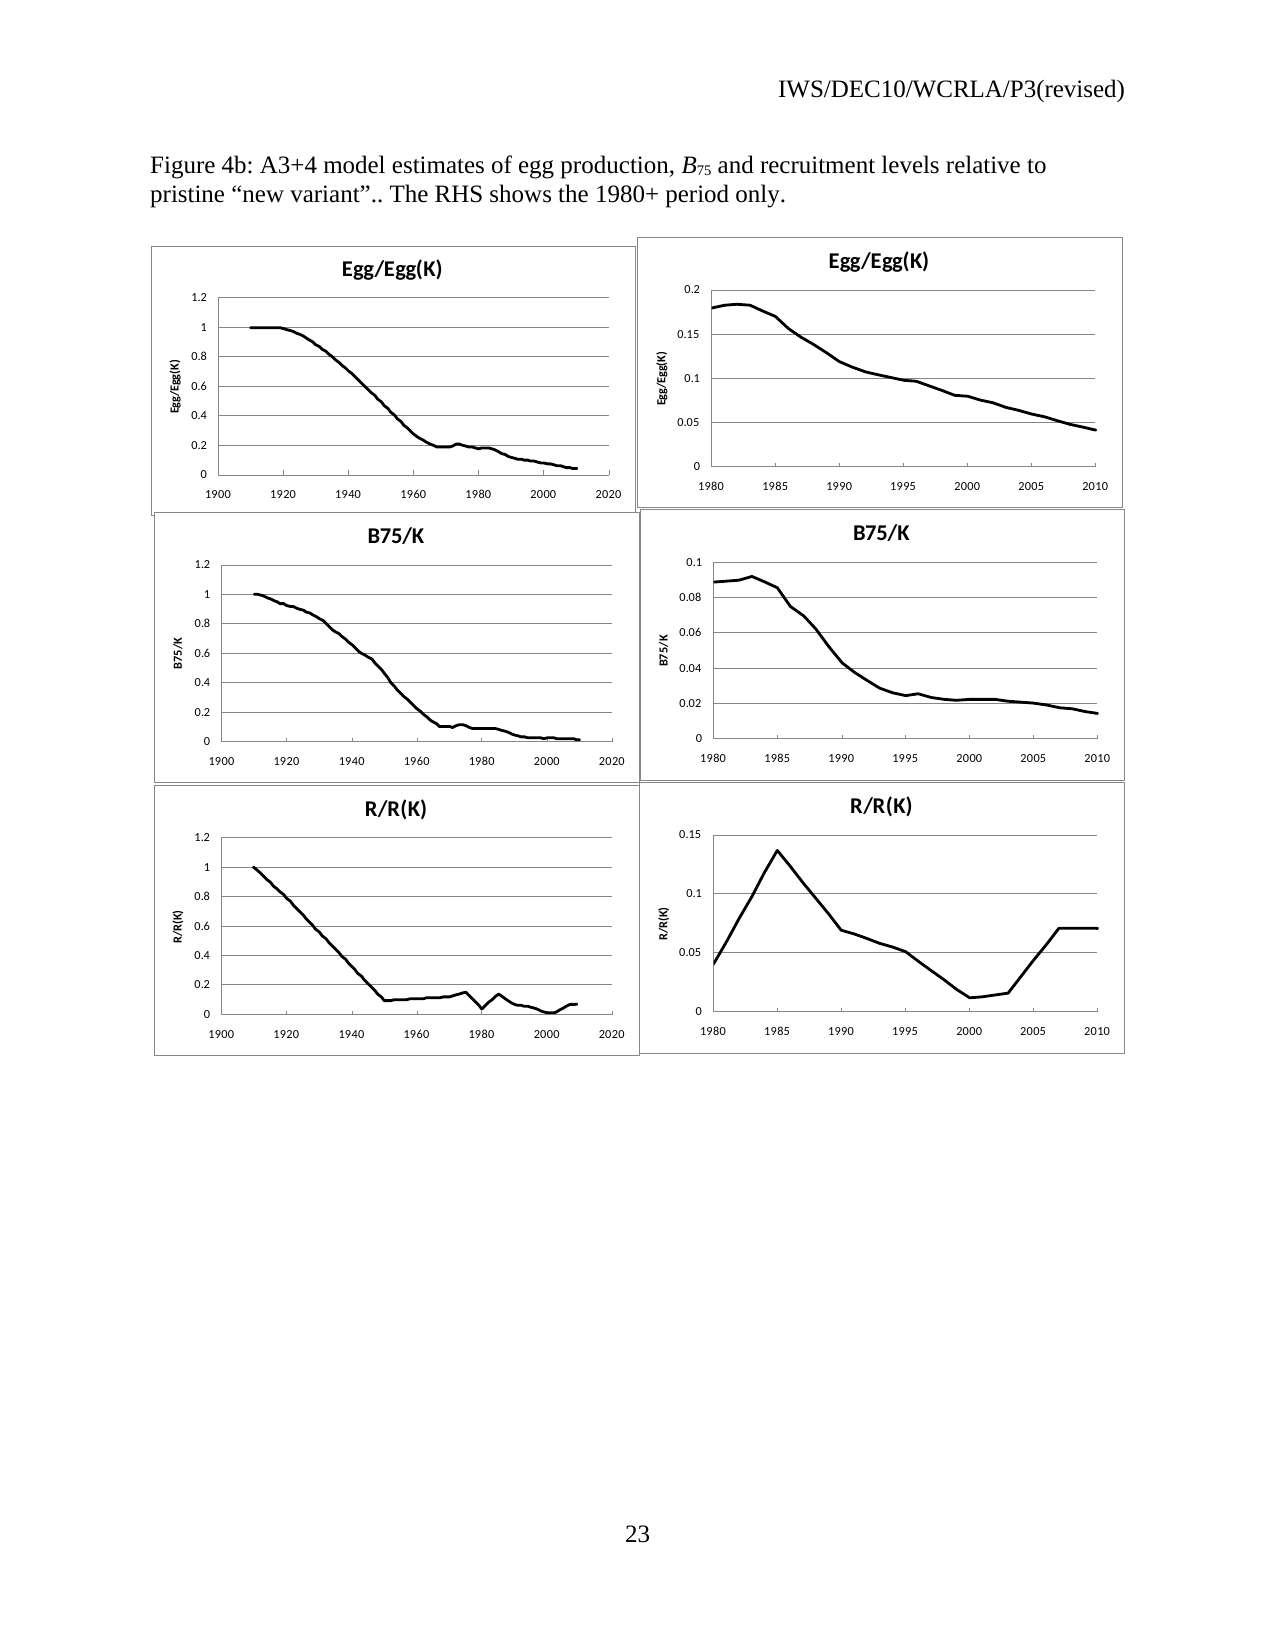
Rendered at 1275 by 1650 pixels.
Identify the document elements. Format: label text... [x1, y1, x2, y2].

text Figure 4b: A3+4 model estimates of egg production, B75 and recruitment levels relative to pristine “new variant”.. The RHS shows the 1980+ period only. [150, 150, 1125, 207]
